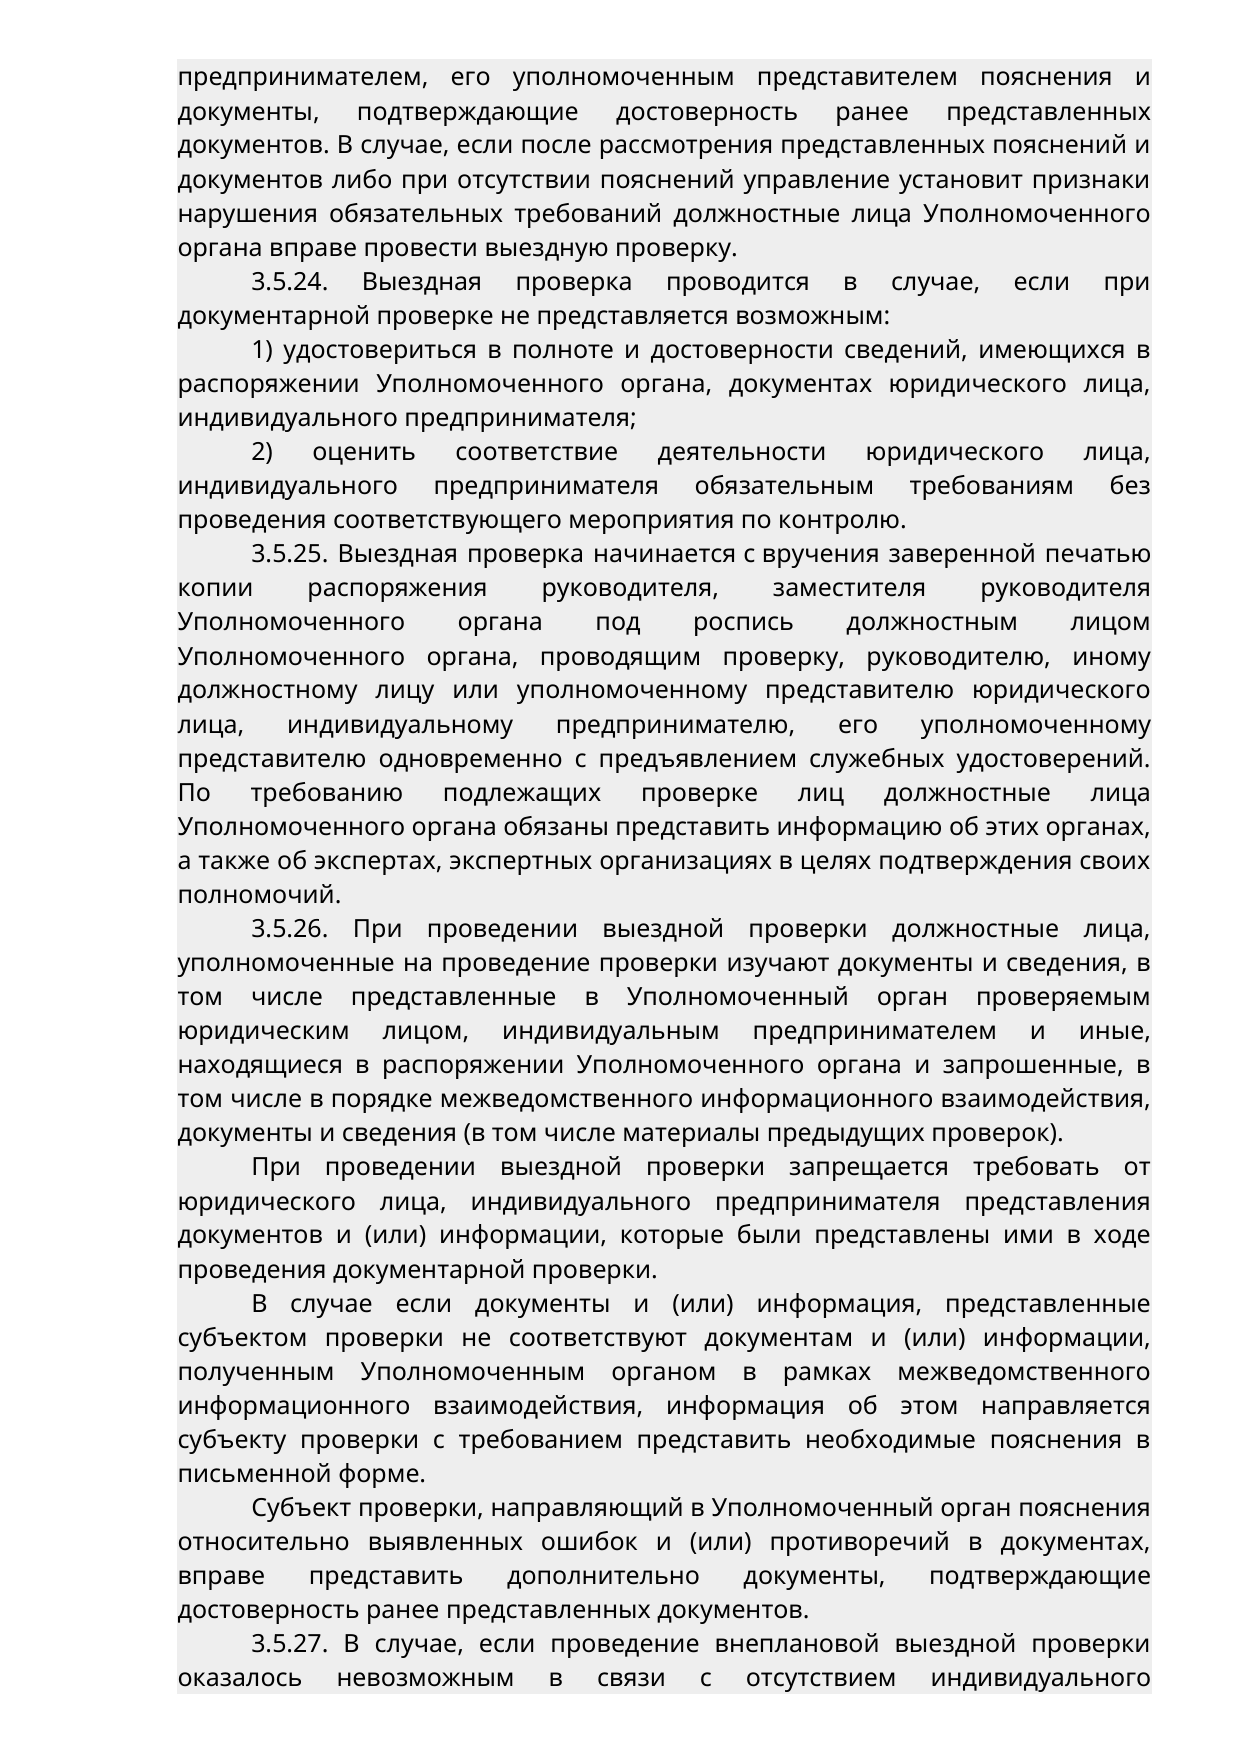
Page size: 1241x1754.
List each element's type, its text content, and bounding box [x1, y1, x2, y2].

text 1) удостовериться в полноте и достоверности сведений, имеющихся в распоряжении Уполномоченного органа, документах юридического лица, индивидуального предпринимателя; [177, 332, 1152, 434]
text 3.5.25. Выездная проверка начинается c вручения заверенной печатью копии распоряжения руководителя, заместителя руководителя Уполномоченного органа под роспись должностным лицом Уполномоченного органа, проводящим проверку, руководителю, иному должностному лицу или уполномоченному представителю юридического лица, индивидуальному предпринимателю, его уполномоченному представителю одновременно с предъявлением служебных удостоверений. По требованию подлежащих проверке лиц должностные лица Уполномоченного органа обязаны представить информацию об этих органах, а также об экспертах, экспертных организациях в целях подтверждения своих полномочий. [177, 536, 1152, 911]
text 2) оценить соответствие деятельности юридического лица, индивидуального предпринимателя обязательным требованиям без проведения соответствующего мероприятия по контролю. [177, 434, 1152, 536]
text В случае если документы и (или) информация, представленные субъектом проверки не соответствуют документам и (или) информации, полученным Уполномоченным органом в рамках межведомственного информационного взаимодействия, информация об этом направляется субъекту проверки с требованием представить необходимые пояснения в письменной форме. [177, 1285, 1152, 1490]
text Субъект проверки, направляющий в Уполномоченный орган пояснения относительно выявленных ошибок и (или) противоречий в документах, вправе представить дополнительно документы, подтверждающие достоверность ранее представленных документов. [177, 1490, 1152, 1626]
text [177, 1626, 1152, 1694]
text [177, 59, 1152, 263]
text 3.5.24. Выездная проверка проводится в случае, если при документарной проверке не представляется возможным: [177, 263, 1152, 332]
text 3.5.26. При проведении выездной проверки должностные лица, уполномоченные на проведение проверки изучают документы и сведения, в том числе представленные в Уполномоченный орган проверяемым юридическим лицом, индивидуальным предпринимателем и иные, находящиеся в распоряжении Уполномоченного органа и запрошенные, в том числе в порядке межведомственного информационного взаимодействия, документы и сведения (в том числе материалы предыдущих проверок). [177, 911, 1152, 1149]
text При проведении выездной проверки запрещается требовать от юридического лица, индивидуального предпринимателя представления документов и (или) информации, которые были представлены ими в ходе проведения документарной проверки. [177, 1149, 1152, 1285]
